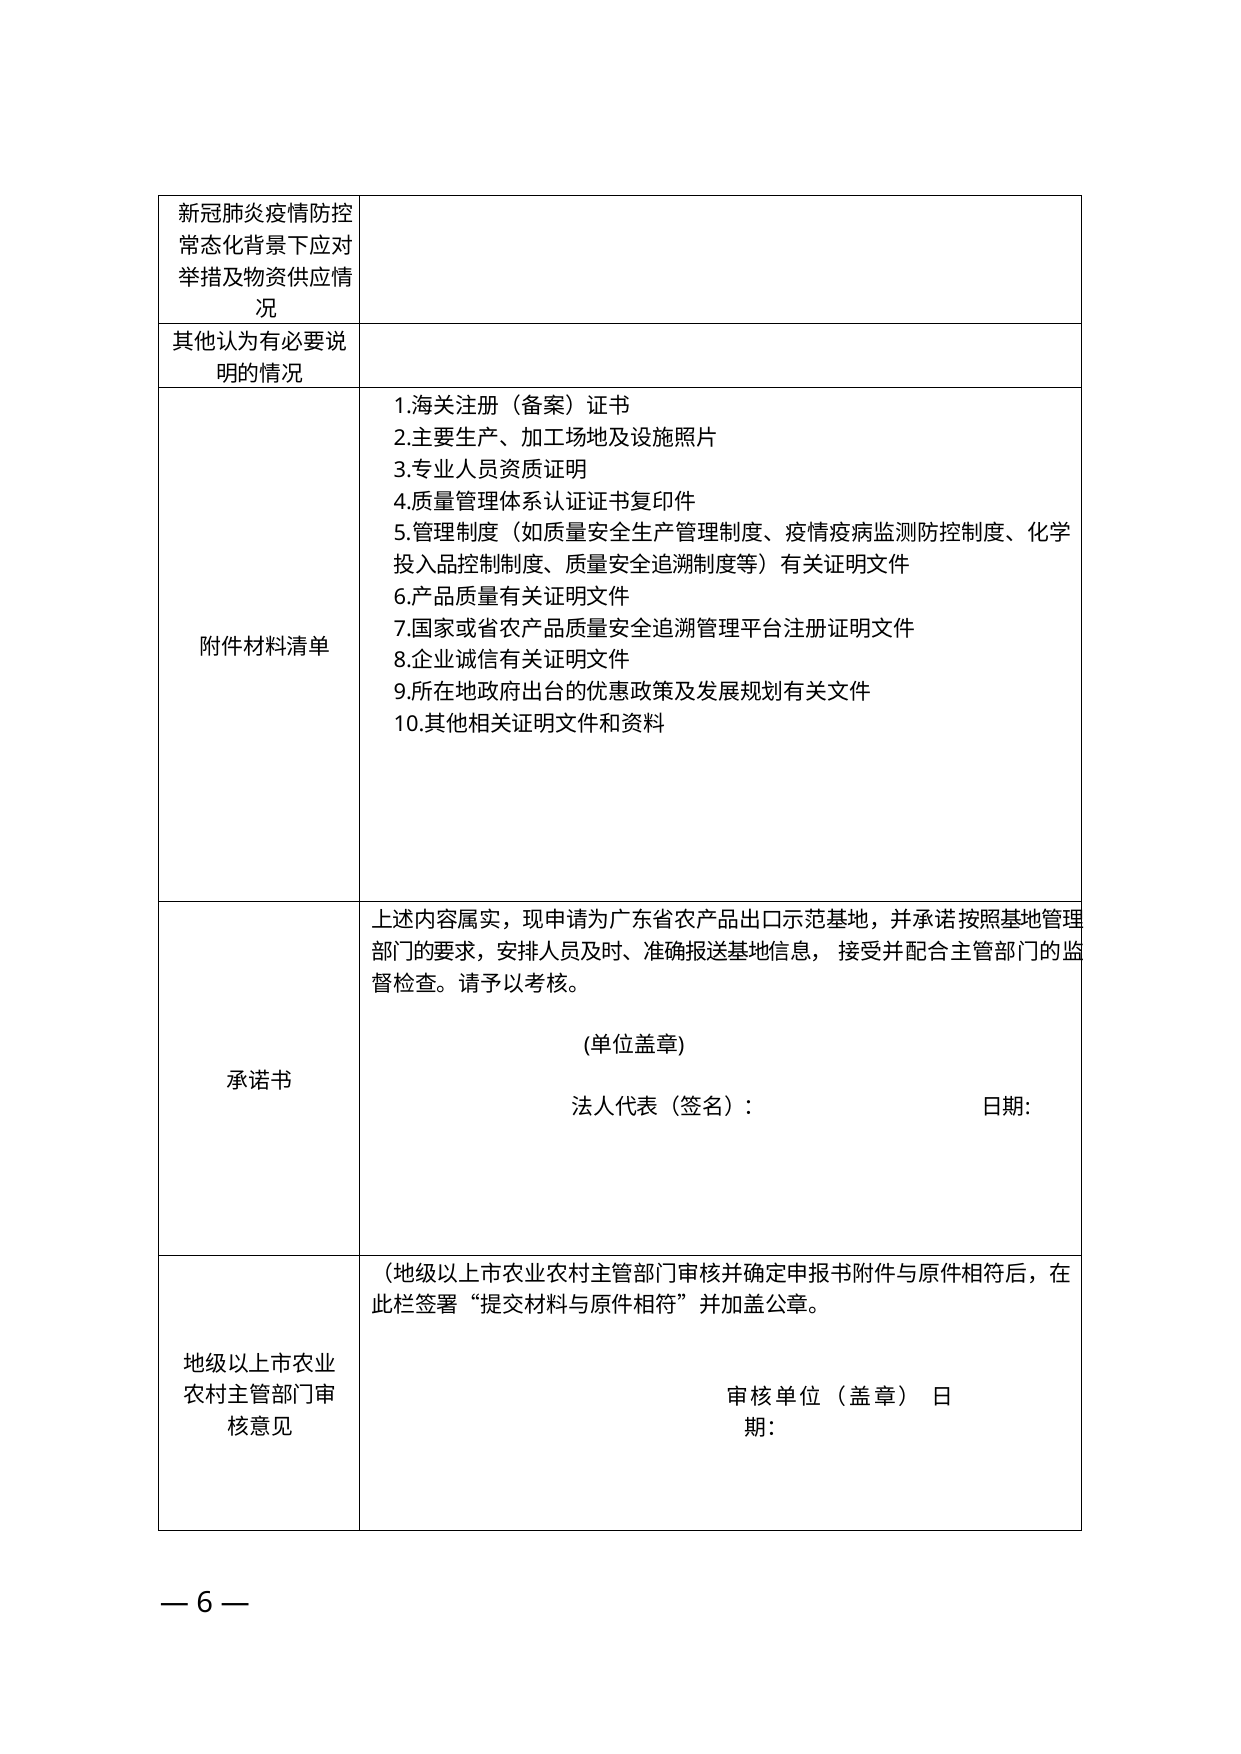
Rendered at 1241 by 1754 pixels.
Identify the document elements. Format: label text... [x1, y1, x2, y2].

table_cell （地级以上市农业农村主管部门审核并确定申报书附件与原件相符后，在此栏签署“提交材料与原件相符”并加盖公章。 审核单位（盖章） 日期： [360, 1256, 1081, 1530]
table_header [360, 196, 1081, 323]
table_cell 其他认为有必要说明的情况 [159, 324, 359, 387]
table_cell [360, 324, 1081, 387]
table_cell 地级以上市农业农村主管部门审核意见 [159, 1256, 359, 1530]
table_cell 上述内容属实，现申请为广东省农产品出口示范基地，并承诺按照基地管理部门的要求，安排人员及时、准确报送基地信息， 接受并配合主管部门的监督检查。请予以考核。 (单位盖章) 法人代表（签名）： 日期: [360, 902, 1081, 1255]
table_cell 1.海关注册（备案）证书 2.主要生产、加工场地及设施照片 3.专业人员资质证明 4.质量管理体系认证证书复印件 5.管理制度（如质量安全生产管理制度、疫情疫病监测防控制度、化学投入品控制制度、质量安全追溯制度等）有关证明文件 6.产品质量有关证明文件 7.国家或省农产品质量安全追溯管理平台注册证明文件 8.企业诚信有关证明文件 9.所在地政府出台的优惠政策及发展规划有关文件 10.其他相关证明文件和资料 [360, 388, 1081, 901]
table_cell 附件材料清单 [159, 388, 359, 901]
table_cell 承诺书 [159, 902, 359, 1255]
table_header 新冠肺炎疫情防控常态化背景下应对举措及物资供应情况 [159, 196, 359, 323]
